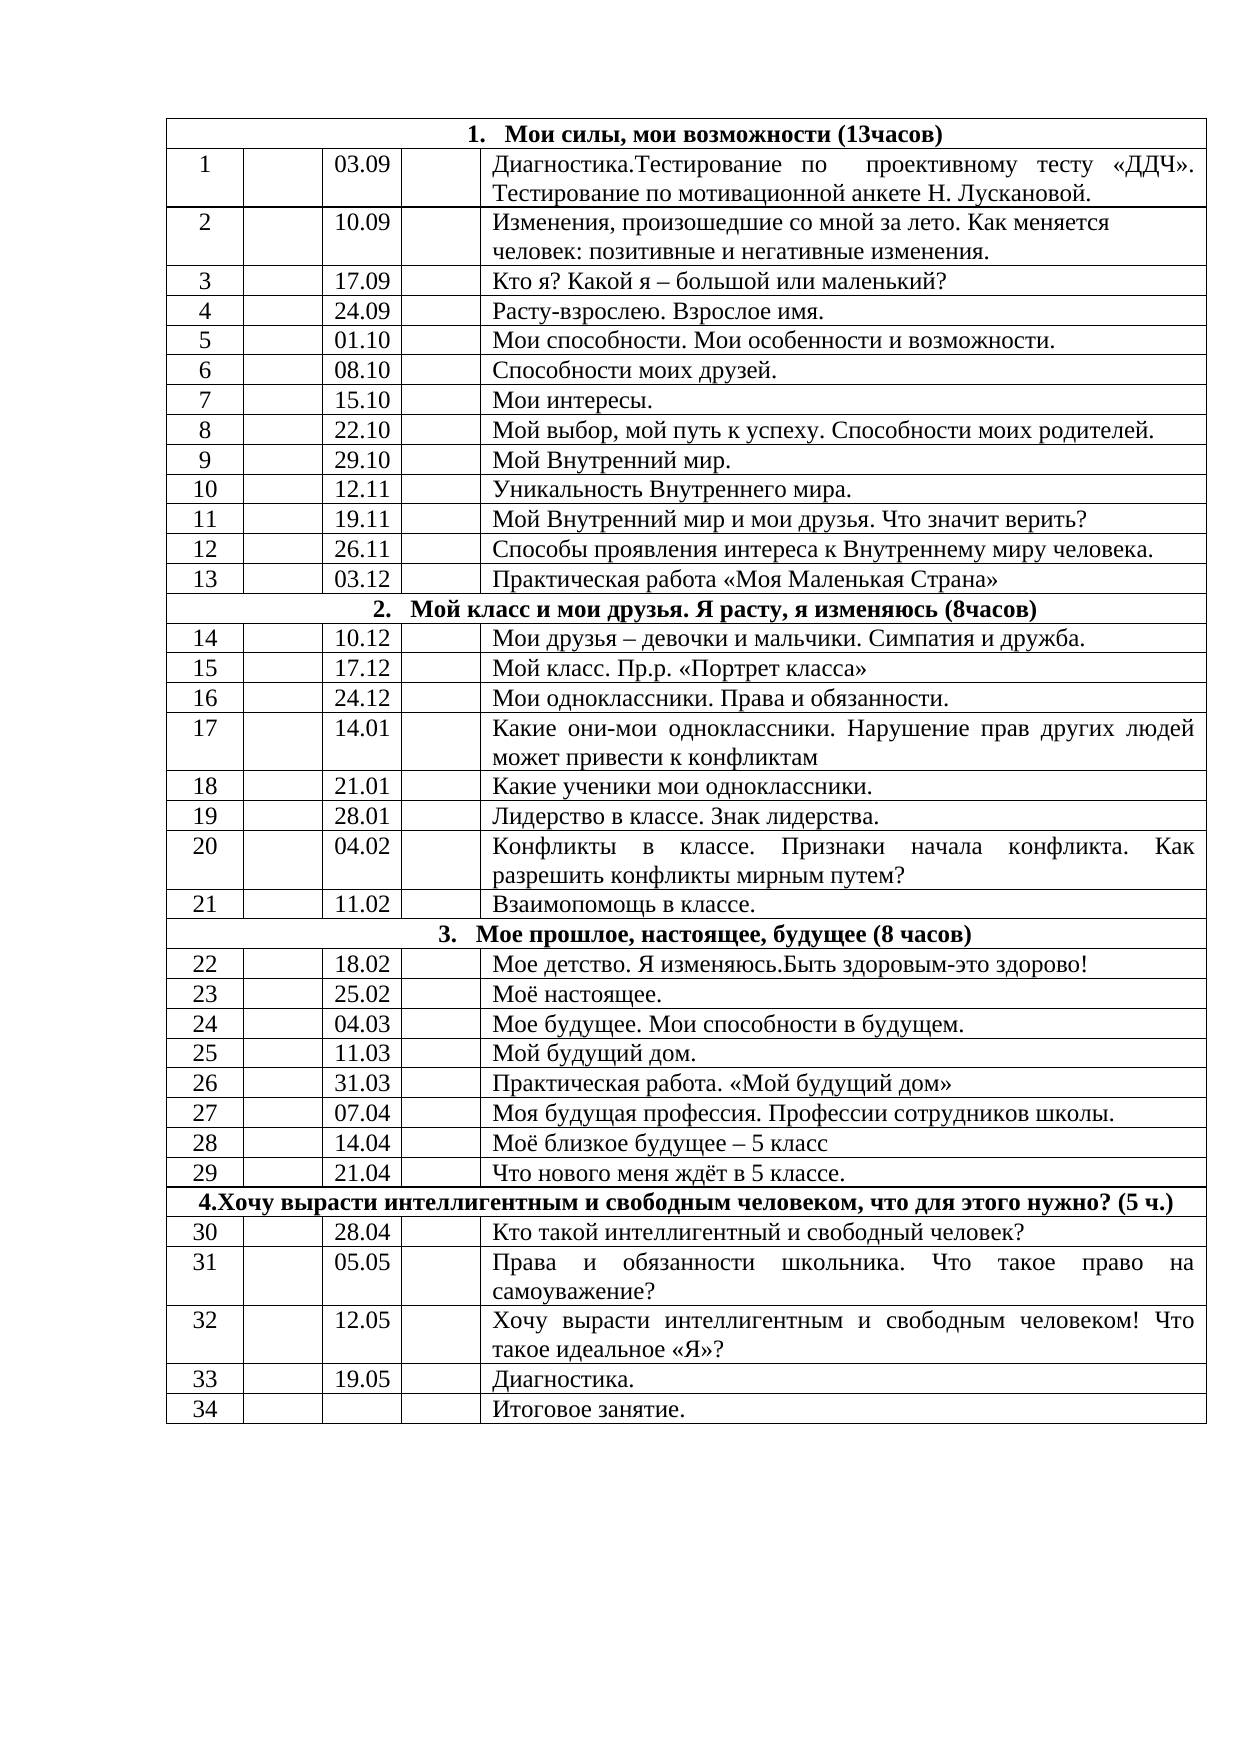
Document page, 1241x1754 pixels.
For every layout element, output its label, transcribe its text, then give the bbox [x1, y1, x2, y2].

table_cell [402, 475, 480, 503]
table_cell [402, 713, 480, 770]
table_cell 17 [167, 713, 243, 770]
table_cell [402, 1068, 480, 1097]
table_cell 24 [167, 1009, 243, 1037]
table_cell Практическая работа. «Мой будущий дом» [481, 1068, 1206, 1097]
table_cell [402, 771, 480, 800]
table_cell 33 [167, 1364, 243, 1393]
table_cell [244, 1039, 322, 1067]
table_cell 7 [167, 385, 243, 414]
table_cell 25 [167, 1039, 243, 1067]
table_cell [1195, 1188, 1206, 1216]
table_cell 9 [167, 445, 243, 473]
table_cell Мои интересы. [481, 385, 1206, 414]
table_cell 19.05 [323, 1364, 401, 1393]
table_cell Какие они-мои одноклассники. Нарушение прав других людей может привести к конфликтам [481, 713, 1206, 770]
table_cell [244, 1247, 322, 1304]
table_cell 3 [167, 266, 243, 295]
table_cell 5 [167, 326, 243, 354]
table_cell Мое детство. Я изменяюсь.Быть здоровым-это здорово! [481, 949, 1206, 978]
table_cell [244, 415, 322, 444]
table_cell [244, 771, 322, 800]
table_cell 26 [167, 1068, 243, 1097]
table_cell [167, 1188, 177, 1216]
table_cell [244, 979, 322, 1008]
table_cell Мой Внутренний мир. [481, 445, 1206, 473]
table_cell 03.12 [323, 564, 401, 593]
table_cell [244, 1068, 322, 1097]
table_cell [402, 326, 480, 354]
table_cell 21.01 [323, 771, 401, 800]
table_cell [244, 1306, 322, 1363]
table_cell Уникальность Внутреннего мира. [481, 475, 1206, 503]
table_cell Конфликты в классе. Признаки начала конфликта. Как разрешить конфликты мирным путем? [481, 831, 1206, 888]
table_cell 12.05 [323, 1306, 401, 1363]
table_cell Мои способности. Мои особенности и возможности. [481, 326, 1206, 354]
table_cell 30 [167, 1217, 243, 1246]
table_cell [244, 445, 322, 473]
table_cell Итоговое занятие. [481, 1394, 1206, 1423]
table_cell [244, 564, 322, 593]
table_cell [244, 713, 322, 770]
table_cell [402, 266, 480, 295]
table_cell [244, 355, 322, 384]
table_cell [244, 801, 322, 830]
table_cell 18 [167, 771, 243, 800]
table_cell [402, 1098, 480, 1127]
table_cell [244, 475, 322, 503]
table_cell 2 [167, 208, 243, 265]
table_cell [402, 1364, 480, 1393]
table_cell Моё настоящее. [481, 979, 1206, 1008]
table_cell 8 [167, 415, 243, 444]
table_cell Способы проявления интереса к Внутреннему миру человека. [481, 534, 1206, 563]
table_cell 11 [167, 504, 243, 533]
table_cell [402, 1394, 480, 1423]
table_cell 31 [167, 1247, 243, 1304]
table_cell Диагностика. [481, 1364, 1206, 1393]
table_cell [402, 1217, 480, 1246]
table_cell Моя будущая профессия. Профессии сотрудников школы. [481, 1098, 1206, 1127]
table_cell [244, 296, 322, 324]
table_cell [402, 683, 480, 712]
table_cell Лидерство в классе. Знак лидерства. [481, 801, 1206, 830]
table_cell Кто я? Какой я – большой или маленький? [481, 266, 1206, 295]
table_cell [244, 683, 322, 712]
table_cell [402, 1128, 480, 1157]
table_cell 24.09 [323, 296, 401, 324]
table_cell Мой Внутренний мир и мои друзья. Что значит верить? [481, 504, 1206, 533]
table_cell 26.11 [323, 534, 401, 563]
table_cell [244, 1098, 322, 1127]
table_cell 22.10 [323, 415, 401, 444]
table_cell 10 [167, 475, 243, 503]
table_cell Кто такой интеллигентный и свободный человек? [481, 1217, 1206, 1246]
table_cell 1 [167, 149, 243, 206]
table_cell 04.02 [323, 831, 401, 888]
table_cell [244, 624, 322, 652]
table_cell [402, 653, 480, 682]
table_cell 12 [167, 534, 243, 563]
table_cell [402, 415, 480, 444]
table_cell Мой класс. Пр.р. «Портрет класса» [481, 653, 1206, 682]
table_cell 15 [167, 653, 243, 682]
table_cell Мои друзья – девочки и мальчики. Симпатия и дружба. [481, 624, 1206, 652]
table_cell 11.03 [323, 1039, 401, 1067]
table_cell [244, 326, 322, 354]
table_cell 20 [167, 831, 243, 888]
table_cell Хочу вырасти интеллигентным и свободным человеком! Что такое идеальное «Я»? [481, 1306, 1206, 1363]
table_cell Какие ученики мои одноклассники. [481, 771, 1206, 800]
table_cell [244, 1217, 322, 1246]
table_cell [323, 1394, 401, 1423]
table_cell [244, 949, 322, 978]
table_cell [402, 624, 480, 652]
table_cell 04.03 [323, 1009, 401, 1037]
table_cell 10.09 [323, 208, 401, 265]
table_cell 08.10 [323, 355, 401, 384]
table_cell 6 [167, 355, 243, 384]
table_cell Мое будущее. Мои способности в будущем. [481, 1009, 1206, 1037]
table_cell [402, 564, 480, 593]
table_cell 18.02 [323, 949, 401, 978]
table_cell [244, 831, 322, 888]
table_cell [244, 504, 322, 533]
table_cell Диагностика.Тестирование по проективному тесту «ДДЧ». Тестирование по мотивационной анкете Н. Лускановой. [481, 149, 1206, 206]
table_cell 14 [167, 624, 243, 652]
table_cell [402, 149, 480, 206]
table_cell Мой класс и мои друзья. Я расту, я изменяюсь (8часов) [167, 594, 1206, 622]
table_cell Что нового меня ждёт в 5 классе. [481, 1158, 1206, 1186]
table_cell [244, 266, 322, 295]
table_cell [402, 208, 480, 265]
table_cell [244, 1158, 322, 1186]
table_cell 28.04 [323, 1217, 401, 1246]
table_cell Мое прошлое, настоящее, будущее (8 часов) [167, 919, 1206, 948]
table_cell 34 [167, 1394, 243, 1423]
table_cell [402, 355, 480, 384]
table_cell 13 [167, 564, 243, 593]
table_cell 28.01 [323, 801, 401, 830]
table_cell 17.09 [323, 266, 401, 295]
table_cell Изменения, произошедшие со мной за лето. Как меняется человек: позитивные и негативные изменения. [481, 208, 1206, 265]
table_cell 31.03 [323, 1068, 401, 1097]
table_cell [402, 504, 480, 533]
table_cell 15.10 [323, 385, 401, 414]
table_cell 10.12 [323, 624, 401, 652]
table_cell Права и обязанности школьника. Что такое право на самоуважение? [481, 1247, 1206, 1304]
table_cell 24.12 [323, 683, 401, 712]
table_cell 01.10 [323, 326, 401, 354]
table_cell [402, 296, 480, 324]
table_cell 28 [167, 1128, 243, 1157]
table_cell 17.12 [323, 653, 401, 682]
table_cell [402, 949, 480, 978]
table_cell 22 [167, 949, 243, 978]
table_cell [402, 1039, 480, 1067]
table_cell 05.05 [323, 1247, 401, 1304]
table_cell [244, 890, 322, 918]
table_cell 14.04 [323, 1128, 401, 1157]
table_cell 16 [167, 683, 243, 712]
table_cell [244, 208, 322, 265]
table_cell 03.09 [323, 149, 401, 206]
table_cell 27 [167, 1098, 243, 1127]
table_cell Моё близкое будущее – 5 класс [481, 1128, 1206, 1157]
table_cell Мои одноклассники. Права и обязанности. [481, 683, 1206, 712]
table_cell 21 [167, 890, 243, 918]
table_cell Мой будущий дом. [481, 1039, 1206, 1067]
table_cell [244, 1009, 322, 1037]
table_cell 21.04 [323, 1158, 401, 1186]
table_cell [244, 1364, 322, 1393]
table_cell [402, 1247, 480, 1304]
table_cell [402, 1306, 480, 1363]
table_cell [402, 801, 480, 830]
table_cell [244, 385, 322, 414]
table_cell Способности моих друзей. [481, 355, 1206, 384]
table_cell Практическая работа «Моя Маленькая Страна» [481, 564, 1206, 593]
table_cell [402, 1158, 480, 1186]
table_cell 29 [167, 1158, 243, 1186]
table_cell [244, 653, 322, 682]
table_cell 32 [167, 1306, 243, 1363]
table_cell 4 [167, 296, 243, 324]
table_cell Мои силы, мои возможности (13часов) [167, 119, 1206, 148]
table_cell [402, 534, 480, 563]
table_cell [244, 1394, 322, 1423]
table_cell Расту-взрослею. Взрослое имя. [481, 296, 1206, 324]
table_cell 07.04 [323, 1098, 401, 1127]
table_cell [244, 1128, 322, 1157]
table_cell 25.02 [323, 979, 401, 1008]
table_cell [402, 831, 480, 888]
table_cell [402, 890, 480, 918]
table_cell [402, 1009, 480, 1037]
table_cell 11.02 [323, 890, 401, 918]
table_cell Мой выбор, мой путь к успеху. Способности моих родителей. [481, 415, 1206, 444]
table_cell 14.01 [323, 713, 401, 770]
table_cell [402, 979, 480, 1008]
table_cell [244, 534, 322, 563]
table_cell 19 [167, 801, 243, 830]
table_cell 23 [167, 979, 243, 1008]
table_cell Взаимопомощь в классе. [481, 890, 1206, 918]
table_cell 29.10 [323, 445, 401, 473]
table_cell [244, 149, 322, 206]
table_cell 19.11 [323, 504, 401, 533]
table_cell 12.11 [323, 475, 401, 503]
table_cell [402, 385, 480, 414]
table_cell [402, 445, 480, 473]
